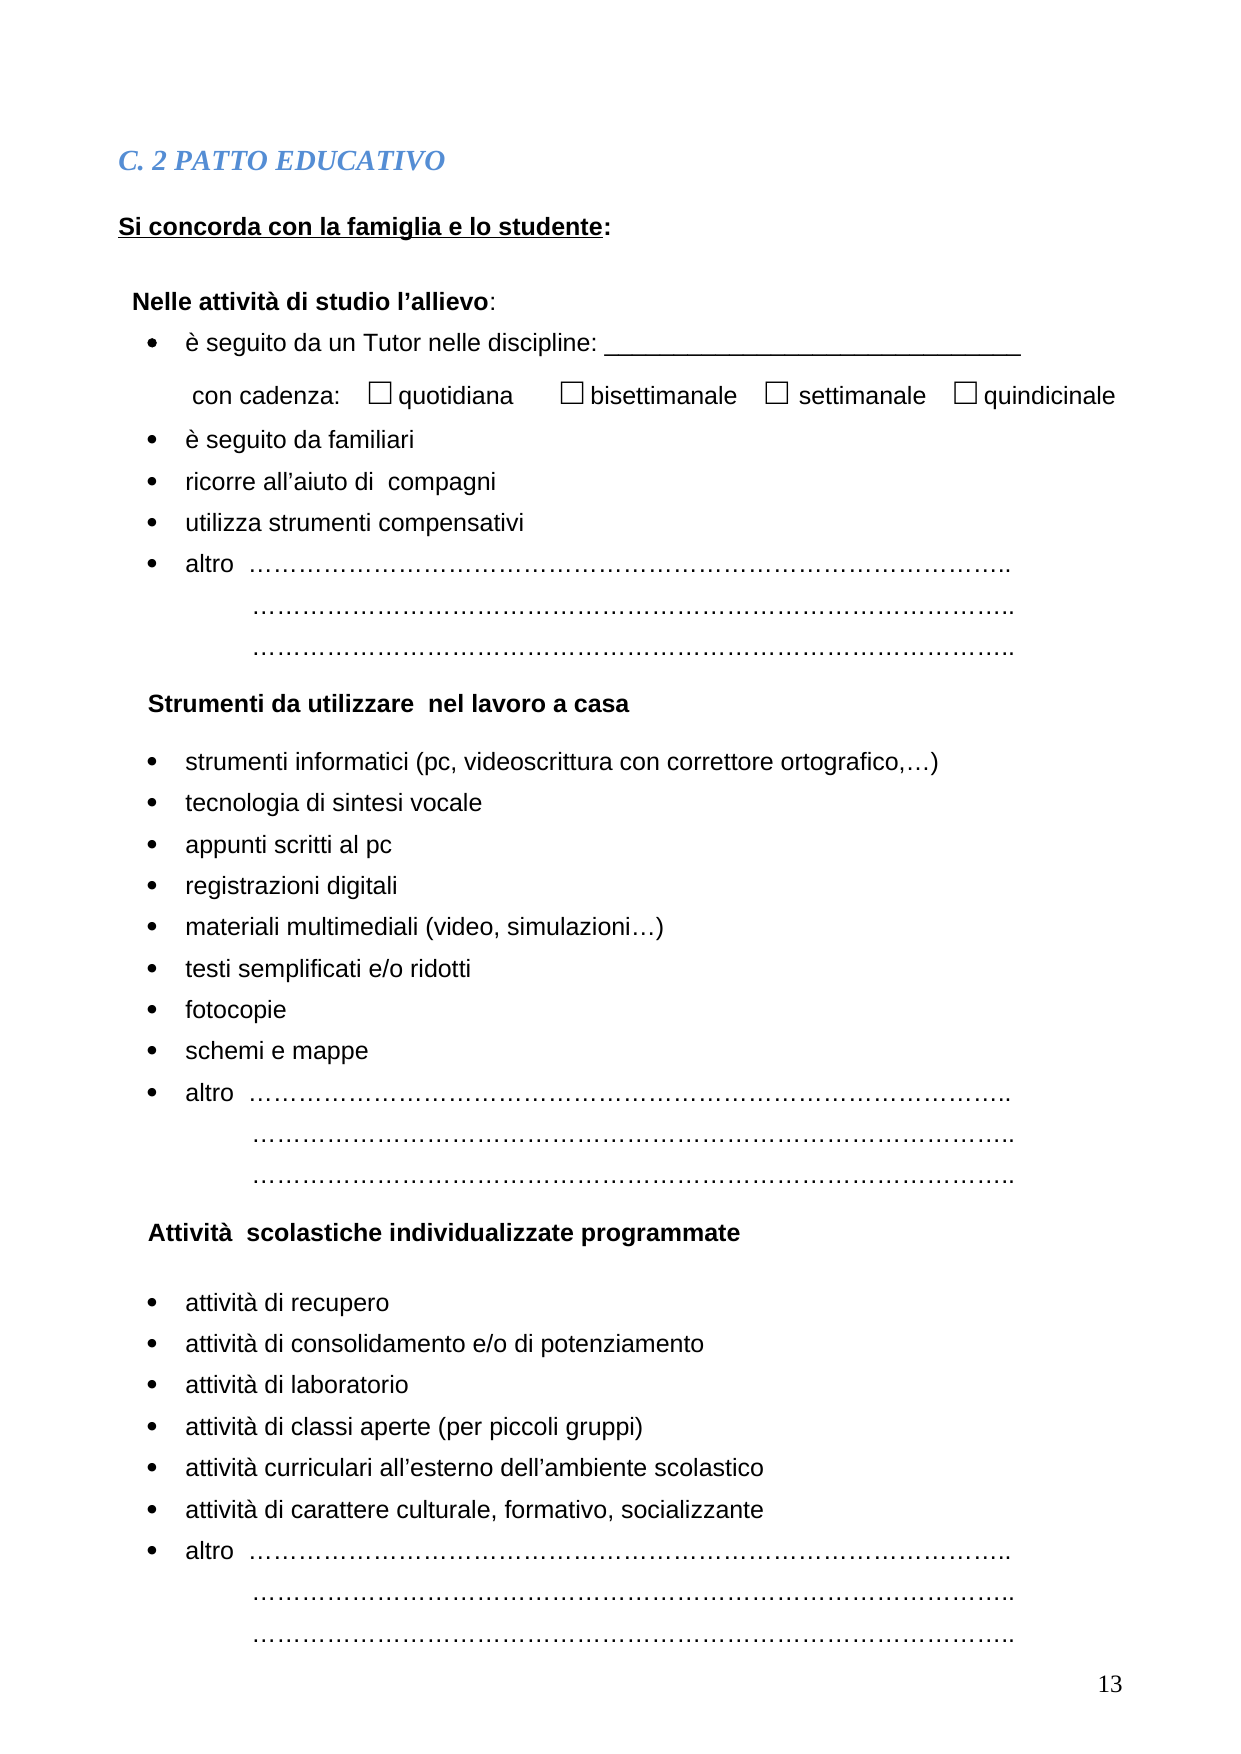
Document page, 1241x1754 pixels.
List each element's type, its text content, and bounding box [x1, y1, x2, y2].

list fotocopie [148, 995, 1122, 1024]
list è seguito da un Tutor nelle discipline: ______________________________ [148, 328, 1122, 357]
list attività di classi aperte (per piccoli gruppi) [148, 1412, 1122, 1441]
text Si concorda con la famiglia e lo studente: [118, 212, 1122, 240]
text ……………………………………………………………………………….. [251, 1160, 1122, 1189]
list è seguito da familiari [148, 425, 1122, 454]
list schemi e mappe [148, 1036, 1122, 1065]
text ……………………………………………………………………………….. [251, 1119, 1122, 1148]
text Nelle attività di studio l’allievo: [118, 287, 1122, 316]
list altro ……………………………………………………………………………….. [148, 549, 1122, 578]
list testi semplificati e/o ridotti [148, 954, 1122, 982]
list strumenti informatici (pc, videoscrittura con correttore ortografico,…) [148, 747, 1122, 776]
list registrazioni digitali [148, 871, 1122, 900]
list altro ……………………………………………………………………………….. [148, 1536, 1122, 1565]
text C. 2 PATTO EDUCATIVO [118, 143, 1122, 177]
text ……………………………………………………………………………….. [251, 1618, 1122, 1647]
text ……………………………………………………………………………….. [251, 632, 1122, 661]
text Attività scolastiche individualizzate programmate [148, 1218, 1122, 1247]
list attività di laboratorio [148, 1371, 1122, 1399]
text ……………………………………………………………………………….. [251, 591, 1122, 619]
list utilizza strumenti compensativi [148, 508, 1122, 537]
list materiali multimediali (video, simulazioni…) [148, 912, 1122, 941]
text con cadenza: □ quotidiana □ bisettimanale □ settimanale □ quindicinale [118, 369, 1122, 413]
list altro ……………………………………………………………………………….. [148, 1078, 1122, 1107]
list ricorre all’aiuto di compagni [148, 467, 1122, 495]
text Strumenti da utilizzare nel lavoro a casa [148, 689, 1122, 718]
list attività di carattere culturale, formativo, socializzante [148, 1494, 1122, 1523]
list appunti scritti al pc [148, 829, 1122, 858]
list tecnologia di sintesi vocale [148, 788, 1122, 817]
text ……………………………………………………………………………….. [251, 1577, 1122, 1606]
list attività di consolidamento e/o di potenziamento [148, 1329, 1122, 1358]
list attività curriculari all’esterno dell’ambiente scolastico [148, 1453, 1122, 1482]
list attività di recupero [148, 1288, 1122, 1317]
